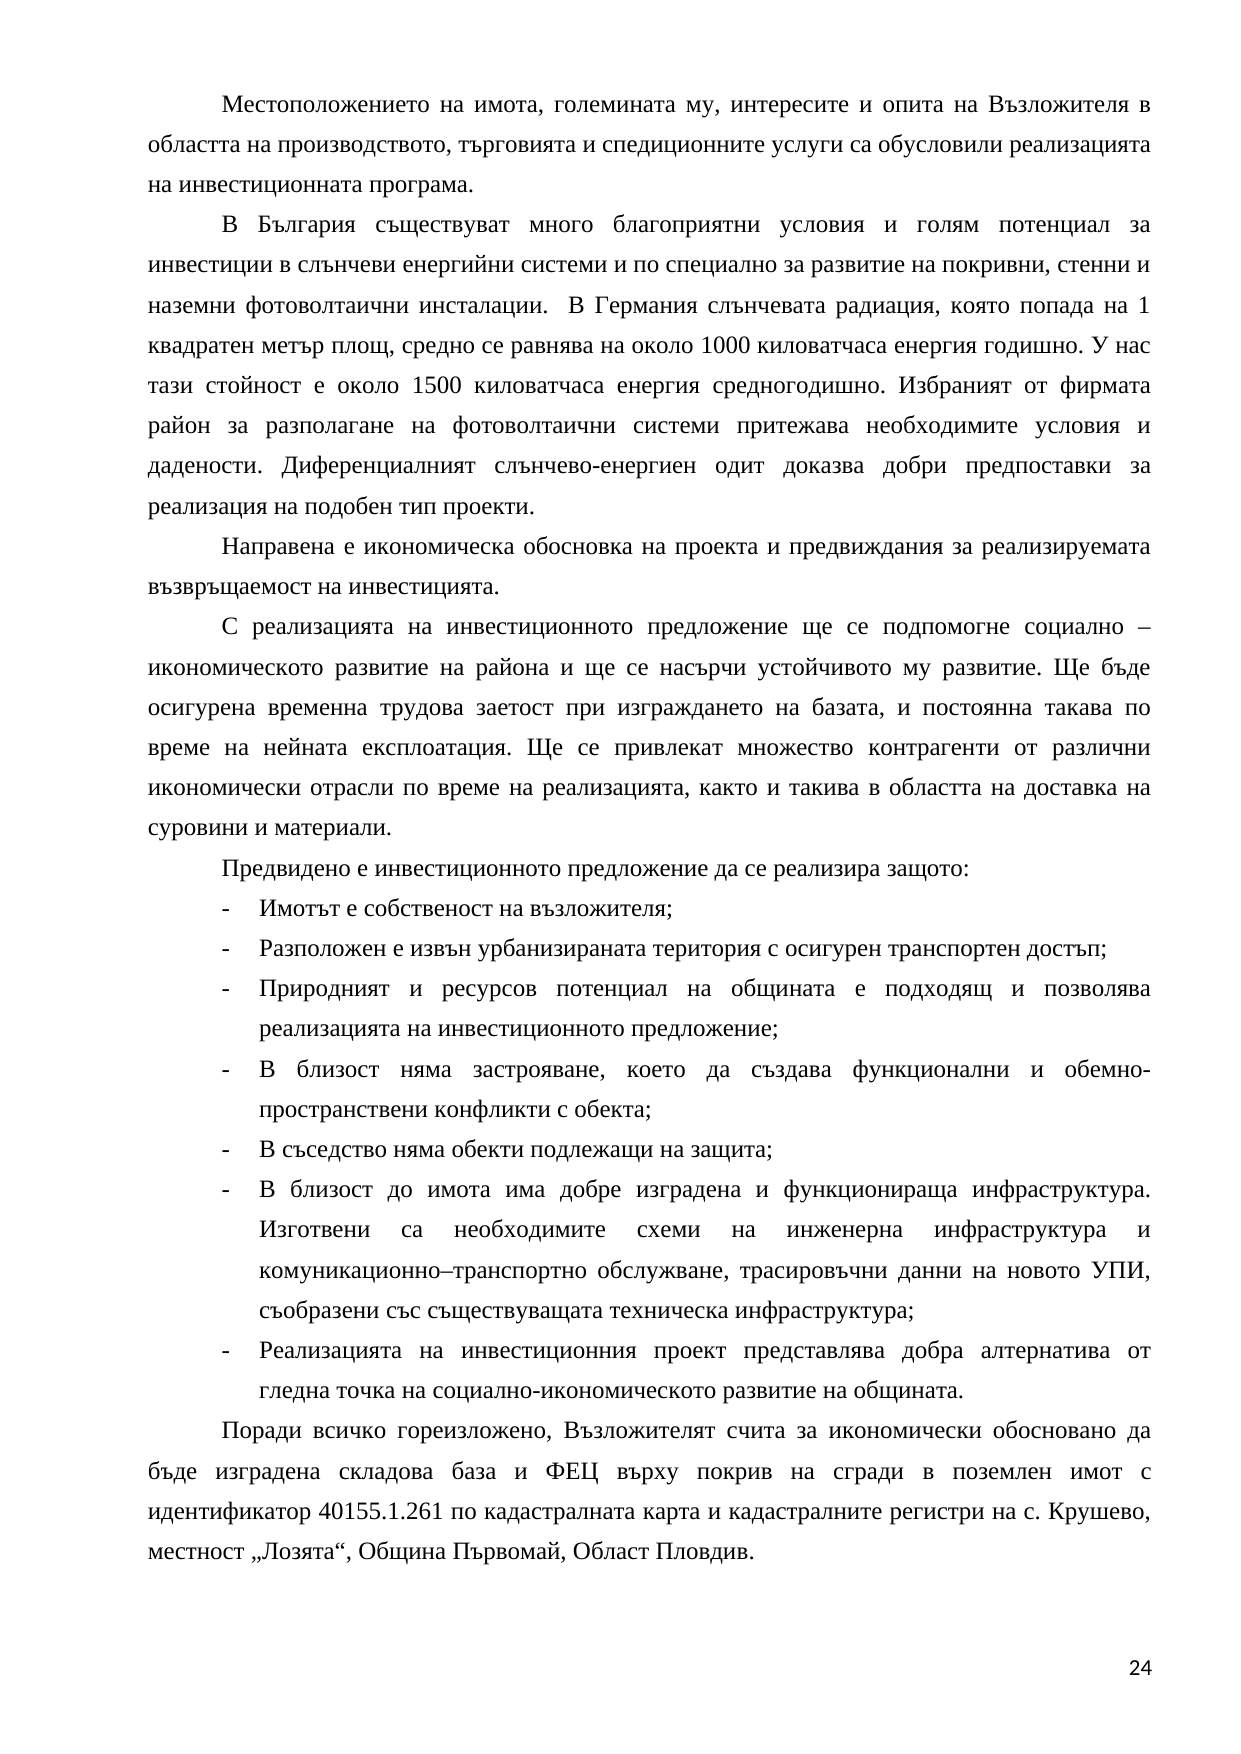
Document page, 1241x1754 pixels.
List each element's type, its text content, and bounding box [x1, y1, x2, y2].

list Направена е икономическа обосновка на проекта и предвиждания за реализируемата възвръщаемост на инвестицията. [148, 531, 1152, 600]
list Разположен е извън урбанизираната територия с осигурен транспортен достъп; [221, 933, 1152, 962]
list С реализацията на инвестиционното предложение ще се подпомогне социално – икономическото развитие на района и ще се насърчи устойчивото му развитие. Ще бъде осигурена временна трудова заетост при изграждането на базата, и постоянна такава по време на нейната експлоатация. Ще се привлекат множество контрагенти от различни икономически отрасли по време на реализацията, както и такива в областта на доставка на суровини и материали. [148, 611, 1152, 841]
list Предвидено е инвестиционното предложение да се реализира защото: [148, 853, 1152, 881]
list В близост до имота има добре изградена и функционираща инфраструктура. Изготвени са необходимите схеми на инженерна инфраструктура и комуникационно–транспортно обслужване, трасировъчни данни на новото УПИ, съобразени със съществуващата техническа инфраструктура; [221, 1174, 1152, 1324]
list В близост няма застрояване, което да създава функционални и обемно-пространствени конфликти с обекта; [221, 1054, 1152, 1123]
list Имотът е собственост на възложителя; [221, 893, 1152, 922]
list Природният и ресурсов потенциал на общината е подходящ и позволява реализацията на инвестиционното предложение; [221, 973, 1152, 1042]
list Реализацията на инвестиционния проект представлява добра алтернатива от гледна точка на социално-икономическото развитие на общината. [221, 1335, 1152, 1404]
list В съседство няма обекти подлежащи на защита; [221, 1134, 1152, 1163]
list Местоположението на имота, големината му, интересите и опита на Възложителя в областта на производството, търговията и спедиционните услуги са обусловили реализацията на инвестиционната програма. [148, 89, 1152, 198]
text Поради всичко гореизложено, Възложителят счита за икономически обосновано да бъде изградена складова база и ФЕЦ върху покрив на сгради в поземлен имот с идентификатор 40155.1.261 по кадастралната карта и кадастралните регистри на с. Крушево, местност „Лозята“, Община Първомай, Област Пловдив. [148, 1416, 1152, 1565]
list В България съществуват много благоприятни условия и голям потенциал за инвестиции в слънчеви енергийни системи и по специално за развитие на покривни, стенни и наземни фотоволтаични инсталации. В Германия слънчевата радиация, която попада на 1 квадратен метър площ, средно се равнява на около 1000 киловатчаса енергия годишно. У нас тази стойност е около 1500 киловатчаса енергия средногодишно. Избраният от фирмата район за разполагане на фотоволтаични системи притежава необходимите условия и дадености. Диференциалният слънчево-енергиен одит доказва добри предпоставки за реализация на подобен тип проекти. [148, 209, 1152, 519]
